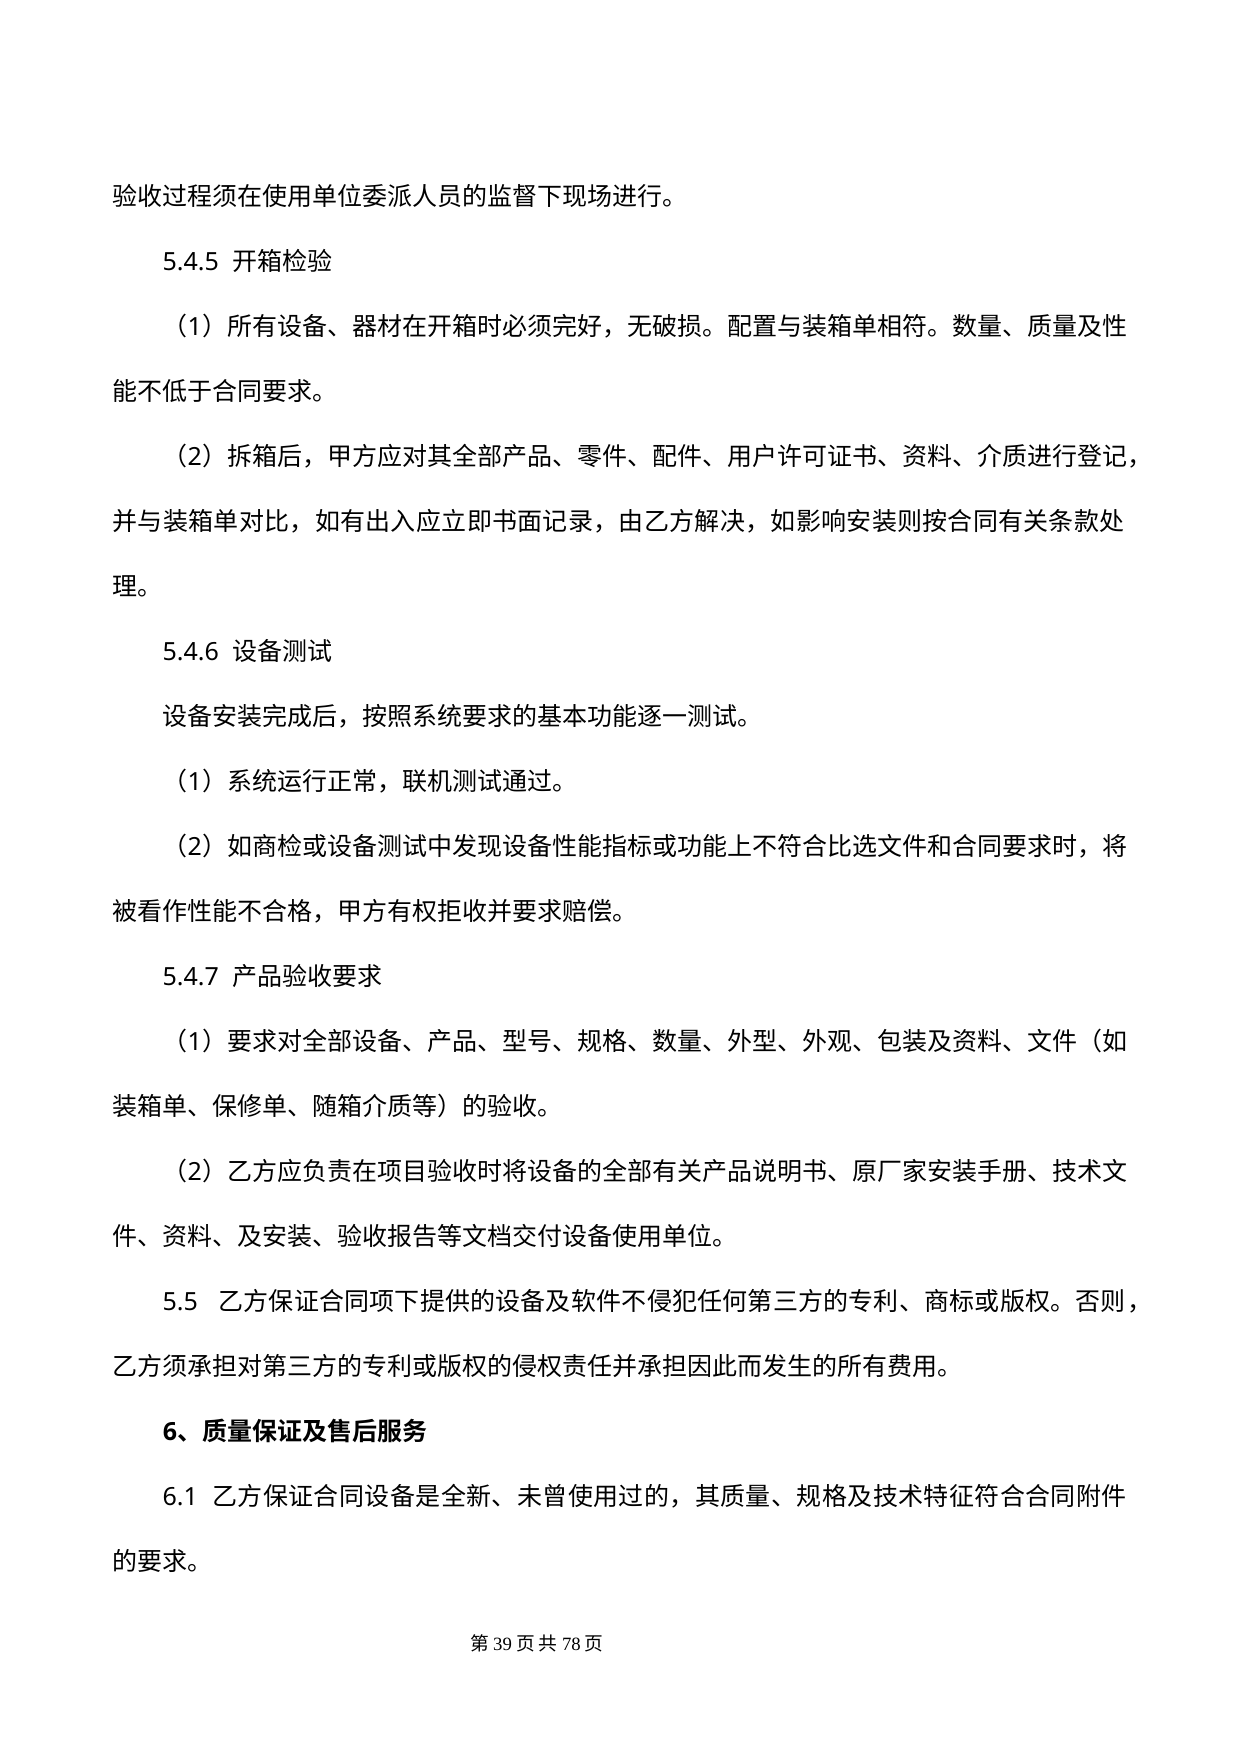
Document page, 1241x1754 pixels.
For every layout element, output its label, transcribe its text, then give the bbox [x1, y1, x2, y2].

text （2）拆箱后，甲方应对其全部产品、零件、配件、用户许可证书、资料、介质进行登记，并与装箱单对比，如有出入应立即书面记录，由乙方解决，如影响安装则按合同有关条款处理。 [112, 422, 1128, 617]
text 5.4.5 开箱检验 [112, 227, 1128, 292]
text 5.5 乙方保证合同项下提供的设备及软件不侵犯任何第三方的专利、商标或版权。否则，乙方须承担对第三方的专利或版权的侵权责任并承担因此而发生的所有费用。 [112, 1267, 1128, 1397]
text （2）如商检或设备测试中发现设备性能指标或功能上不符合比选文件和合同要求时，将被看作性能不合格，甲方有权拒收并要求赔偿。 [112, 812, 1128, 942]
text （1）要求对全部设备、产品、型号、规格、数量、外型、外观、包装及资料、文件（如装箱单、保修单、随箱介质等）的验收。 [112, 1007, 1128, 1137]
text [112, 162, 1128, 227]
text 5.4.6 设备测试 [112, 617, 1128, 682]
text （1）所有设备、器材在开箱时必须完好，无破损。配置与装箱单相符。数量、质量及性能不低于合同要求。 [112, 292, 1128, 422]
text 5.4.7 产品验收要求 [112, 942, 1128, 1007]
text （1）系统运行正常，联机测试通过。 [112, 747, 1128, 812]
text 6、质量保证及售后服务 [112, 1397, 1128, 1462]
text （2）乙方应负责在项目验收时将设备的全部有关产品说明书、原厂家安装手册、技术文件、资料、及安装、验收报告等文档交付设备使用单位。 [112, 1137, 1128, 1267]
text 6.1 乙方保证合同设备是全新、未曾使用过的，其质量、规格及技术特征符合合同附件的要求。 [112, 1462, 1128, 1592]
text 设备安装完成后，按照系统要求的基本功能逐一测试。 [112, 682, 1128, 747]
